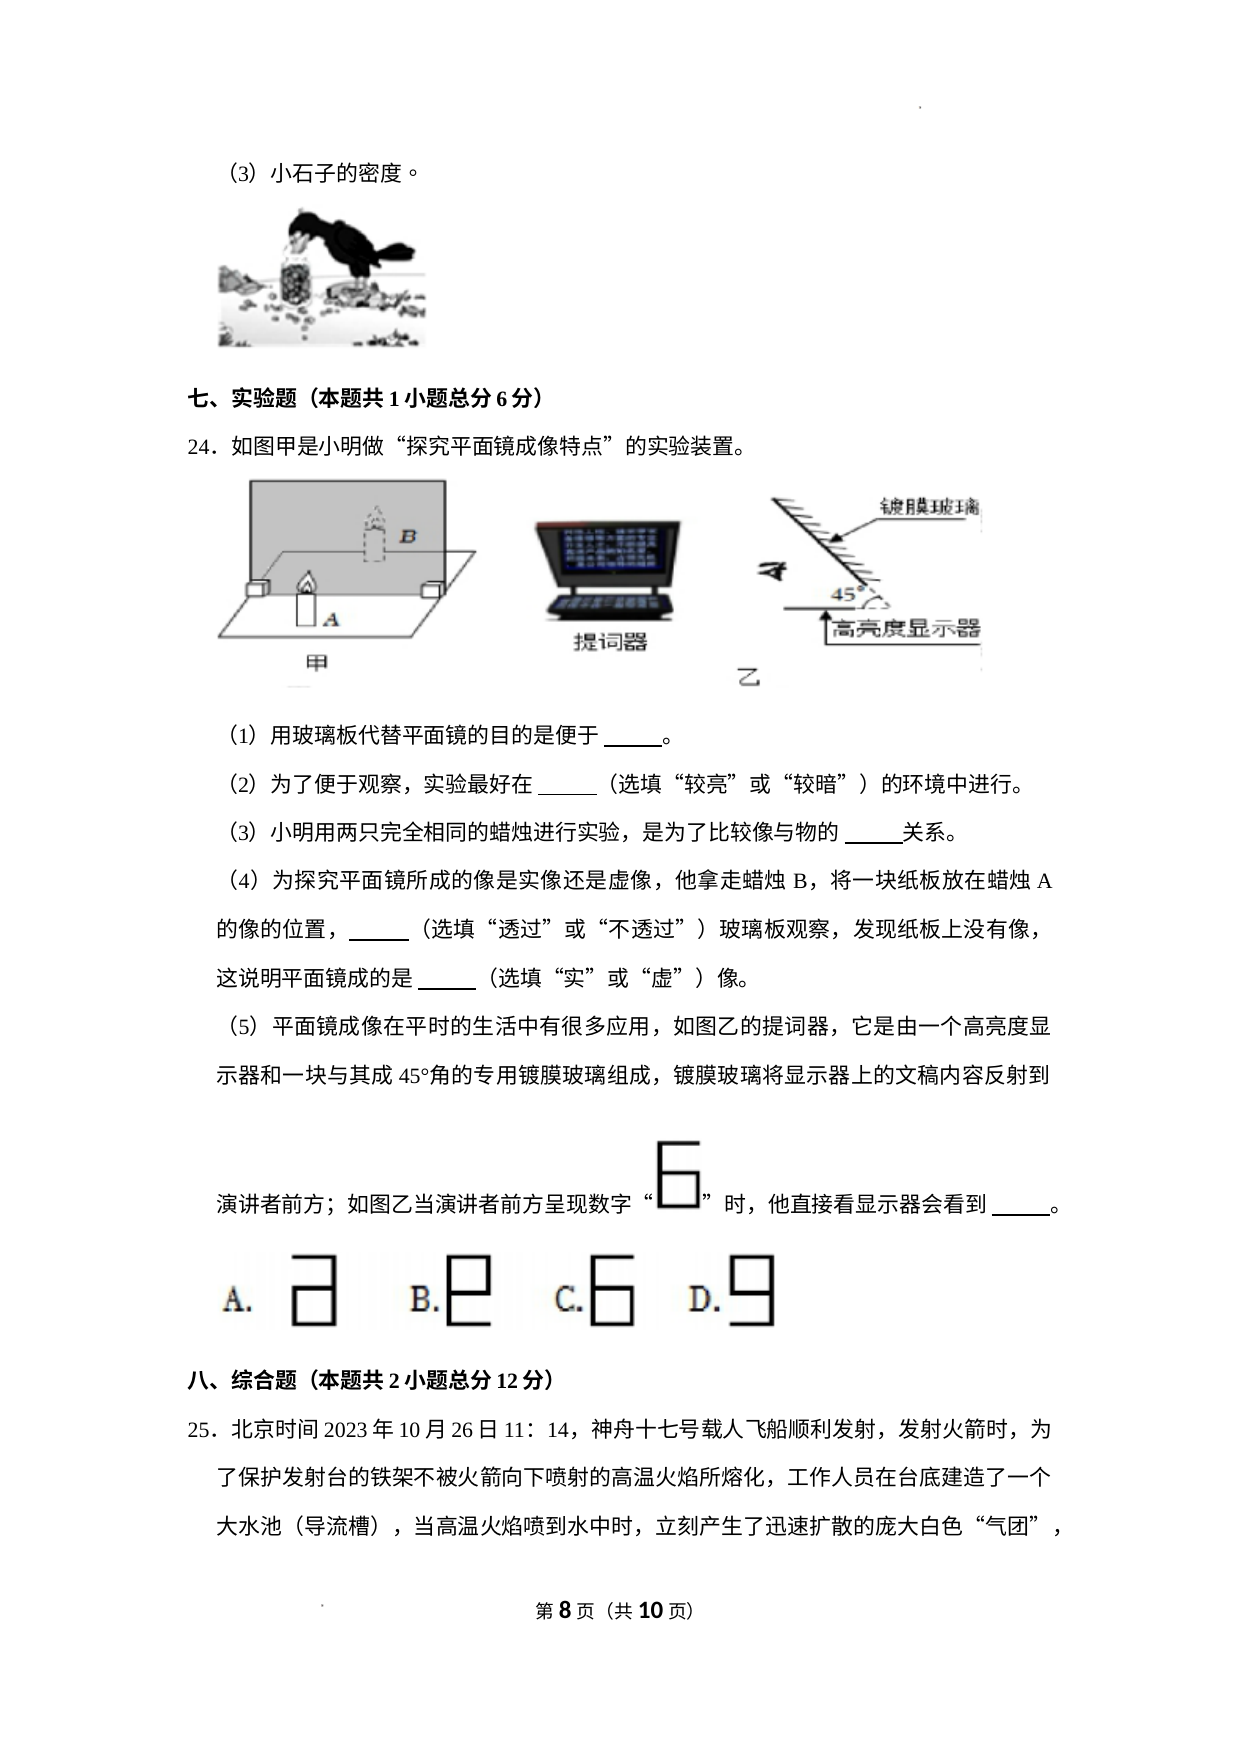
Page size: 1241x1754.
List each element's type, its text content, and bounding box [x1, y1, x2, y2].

text （3）小石子的密度。 [216, 157, 1053, 189]
text 八、综合题（本题共2小题总分12分） [187, 1363, 1053, 1395]
picture [216, 477, 984, 691]
picture [216, 204, 428, 352]
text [187, 1411, 1053, 1541]
text （5）平面镜成像在平时的生活中有很多应用，如图乙的提词器，它是由一个高亮度显示器和一块与其成45°角的专用镀膜玻璃组成，镀膜玻璃将显示器上的文稿内容反射到演讲者前方；如图乙当演讲者前方呈现数字“”时，他直接看显示器会看到 。 [216, 1009, 1053, 1236]
picture [653, 1138, 703, 1213]
text 24．如图甲是小明做“探究平面镜成像特点”的实验装置。 [187, 429, 1053, 461]
text （2）为了便于观察，实验最好在 （选填“较亮”或“较暗”）的环境中进行。 [216, 766, 1053, 799]
text （4）为探究平面镜所成的像是实像还是虚像，他拿走蜡烛B，将一块纸板放在蜡烛A的像的位置， （选填“透过”或“不透过”）玻璃板观察，发现纸板上没有像，这说明平面镜成的是 （选填“实”或“虚”）像。 [216, 863, 1053, 993]
text 七、实验题（本题共1小题总分6分） [187, 380, 1053, 413]
picture [216, 1252, 776, 1331]
text （1）用玻璃板代替平面镜的目的是便于 。 [216, 718, 1053, 750]
text （3）小明用两只完全相同的蜡烛进行实验，是为了比较像与物的 关系。 [216, 814, 1053, 847]
